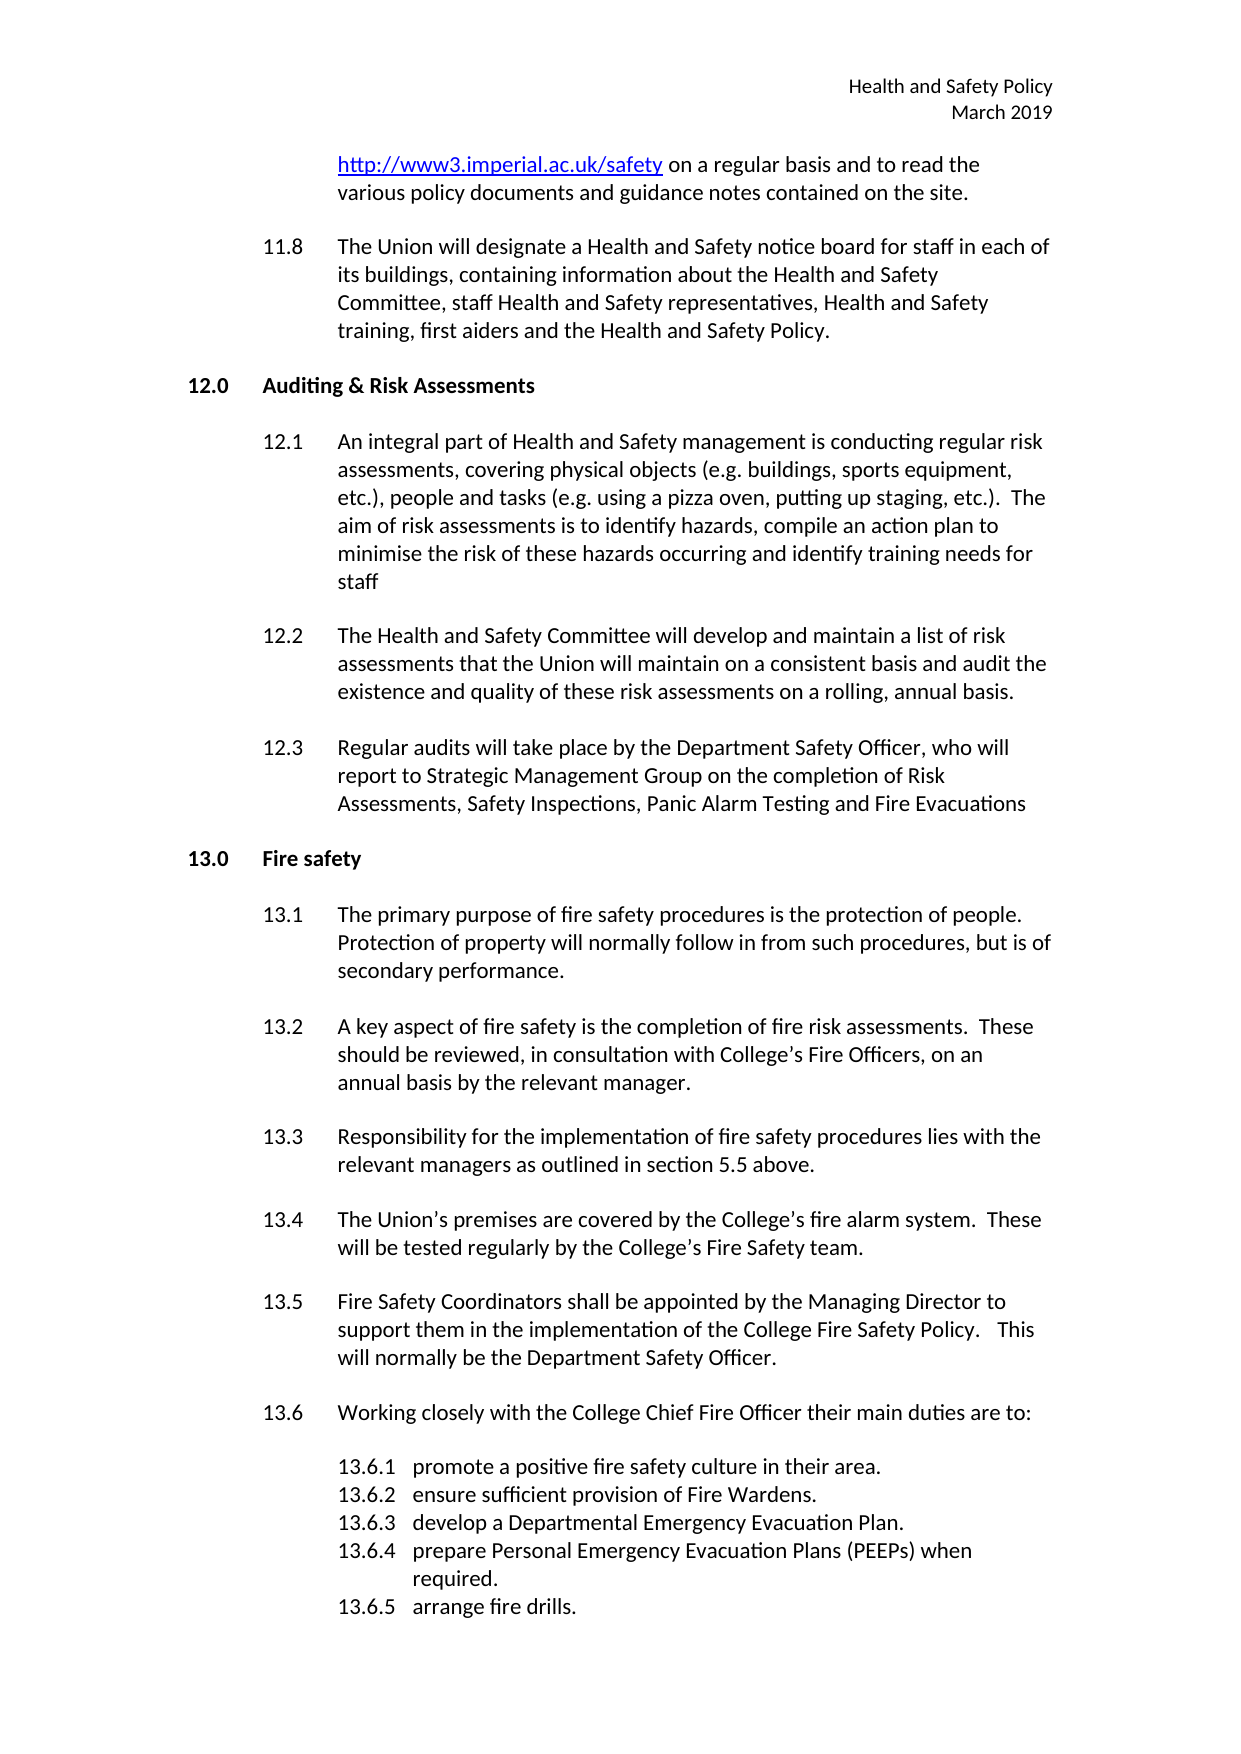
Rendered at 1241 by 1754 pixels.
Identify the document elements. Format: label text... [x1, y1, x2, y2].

list Regular audits will take place by the Department Safety Officer, who will report to Strategic Management Group on the completion of Risk Assessments, Safety Inspections, Panic Alarm Testing and Fire Evacuations [262, 733, 1053, 817]
list The Union’s premises are covered by the College’s fire alarm system. These will be tested regularly by the College’s Fire Safety team. [262, 1205, 1053, 1261]
list Responsibility for the implementation of fire safety procedures lies with the relevant managers as outlined in section 5.5 above. [262, 1122, 1053, 1178]
list Auditing & Risk Assessments [187, 371, 1053, 399]
list prepare Personal Emergency Evacuation Plans (PEEPs) when required. [337, 1536, 1053, 1592]
list An integral part of Health and Safety management is conducting regular risk assessments, covering physical objects (e.g. buildings, sports equipment, etc.), people and tasks (e.g. using a pizza oven, putting up staging, etc.). The aim of risk assessments is to identify hazards, compile an action plan to minimise the risk of these hazards occurring and identify training needs for staff [262, 427, 1053, 595]
list Fire safety [187, 844, 1053, 872]
list arrange fire drills. [337, 1592, 1053, 1620]
list Fire Safety Coordinators shall be appointed by the Managing Director to support them in the implementation of the College Fire Safety Policy. This will normally be the Department Safety Officer. [262, 1287, 1053, 1371]
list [262, 150, 1053, 206]
list The primary purpose of fire safety procedures is the protection of people. Protection of property will normally follow in from such procedures, but is of secondary performance. [262, 900, 1053, 984]
list A key aspect of fire safety is the completion of fire risk assessments. These should be reviewed, in consultation with College’s Fire Officers, on an annual basis by the relevant manager. [262, 1012, 1053, 1096]
list The Health and Safety Committee will develop and maintain a list of risk assessments that the Union will maintain on a consistent basis and audit the existence and quality of these risk assessments on a rolling, annual basis. [262, 621, 1053, 705]
list ensure sufficient provision of Fire Wardens. [337, 1480, 1053, 1508]
list Working closely with the College Chief Fire Officer their main duties are to: [262, 1398, 1053, 1426]
list The Union will designate a Health and Safety notice board for staff in each of its buildings, containing information about the Health and Safety Committee, staff Health and Safety representatives, Health and Safety training, first aiders and the Health and Safety Policy. [262, 232, 1053, 344]
list develop a Departmental Emergency Evacuation Plan. [337, 1508, 1053, 1536]
list promote a positive fire safety culture in their area. [337, 1452, 1053, 1480]
